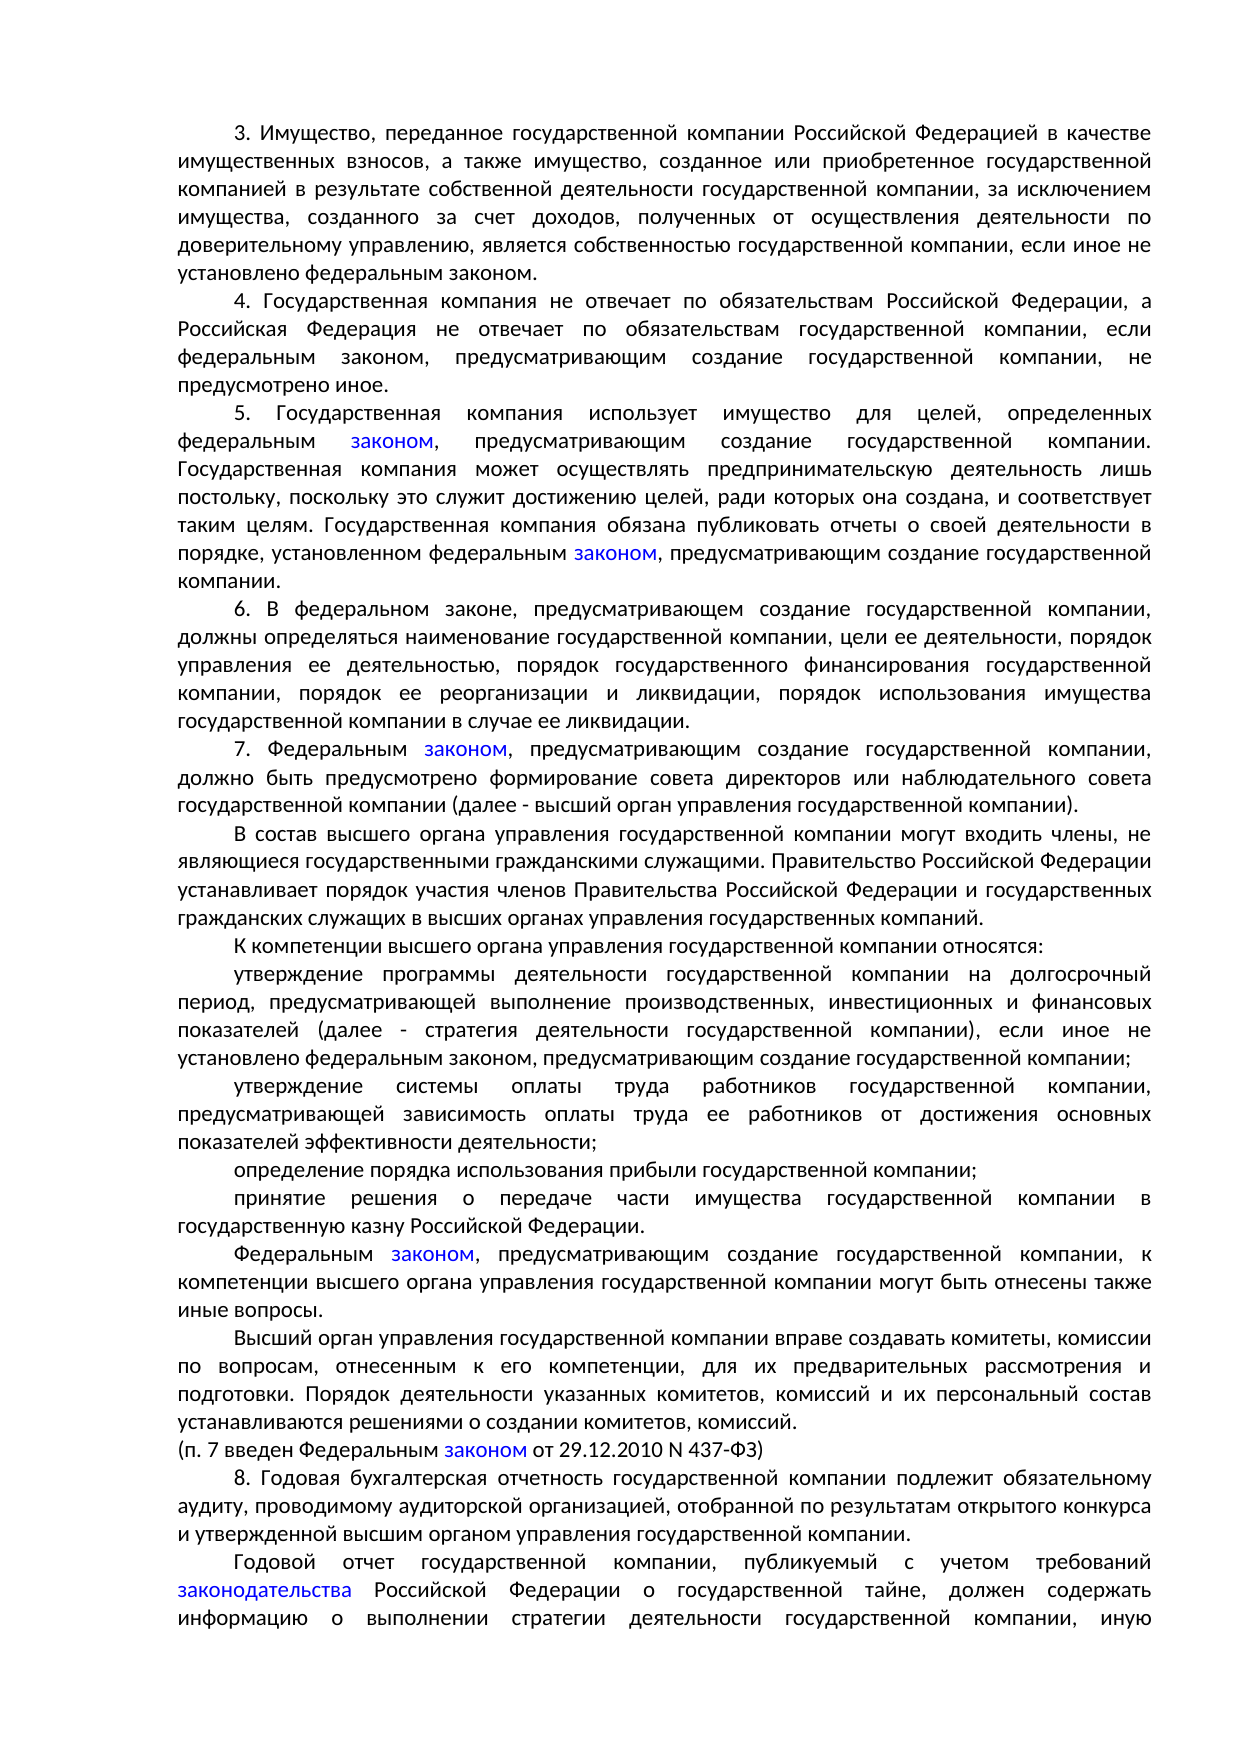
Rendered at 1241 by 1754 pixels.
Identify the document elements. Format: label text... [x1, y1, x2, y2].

text 6. В федеральном законе, предусматривающем создание государственной компании, должны определяться наименование государственной компании, цели ее деятельности, порядок управления ее деятельностью, порядок государственного финансирования государственной компании, порядок ее реорганизации и ликвидации, порядок использования имущества государственной компании в случае ее ликвидации. [177, 594, 1152, 734]
text 7. Федеральным законом, предусматривающим создание государственной компании, должно быть предусмотрено формирование совета директоров или наблюдательного совета государственной компании (далее - высший орган управления государственной компании). [177, 734, 1152, 819]
text 4. Государственная компания не отвечает по обязательствам Российской Федерации, а Российская Федерация не отвечает по обязательствам государственной компании, если федеральным законом, предусматривающим создание государственной компании, не предусмотрено иное. [177, 286, 1152, 398]
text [177, 1547, 1152, 1631]
text Федеральным законом, предусматривающим создание государственной компании, к компетенции высшего органа управления государственной компании могут быть отнесены также иные вопросы. [177, 1239, 1152, 1323]
text 3. Имущество, переданное государственной компании Российской Федерацией в качестве имущественных взносов, а также имущество, созданное или приобретенное государственной компанией в результате собственной деятельности государственной компании, за исключением имущества, созданного за счет доходов, полученных от осуществления деятельности по доверительному управлению, является собственностью государственной компании, если иное не установлено федеральным законом. [177, 118, 1152, 286]
text Высший орган управления государственной компании вправе создавать комитеты, комиссии по вопросам, отнесенным к его компетенции, для их предварительных рассмотрения и подготовки. Порядок деятельности указанных комитетов, комиссий и их персональный состав устанавливаются решениями о создании комитетов, комиссий. [177, 1323, 1152, 1435]
text утверждение системы оплаты труда работников государственной компании, предусматривающей зависимость оплаты труда ее работников от достижения основных показателей эффективности деятельности; [177, 1071, 1152, 1155]
text утверждение программы деятельности государственной компании на долгосрочный период, предусматривающей выполнение производственных, инвестиционных и финансовых показателей (далее - стратегия деятельности государственной компании), если иное не установлено федеральным законом, предусматривающим создание государственной компании; [177, 959, 1152, 1071]
text (п. 7 введен Федеральным законом от 29.12.2010 N 437-ФЗ) [177, 1435, 1152, 1463]
text 8. Годовая бухгалтерская отчетность государственной компании подлежит обязательному аудиту, проводимому аудиторской организацией, отобранной по результатам открытого конкурса и утвержденной высшим органом управления государственной компании. [177, 1463, 1152, 1547]
text В состав высшего органа управления государственной компании могут входить члены, не являющиеся государственными гражданскими служащими. Правительство Российской Федерации устанавливает порядок участия членов Правительства Российской Федерации и государственных гражданских служащих в высших органах управления государственных компаний. [177, 819, 1152, 931]
text 5. Государственная компания использует имущество для целей, определенных федеральным законом, предусматривающим создание государственной компании. Государственная компания может осуществлять предпринимательскую деятельность лишь постольку, поскольку это служит достижению целей, ради которых она создана, и соответствует таким целям. Государственная компания обязана публиковать отчеты о своей деятельности в порядке, установленном федеральным законом, предусматривающим создание государственной компании. [177, 398, 1152, 594]
text принятие решения о передаче части имущества государственной компании в государственную казну Российской Федерации. [177, 1183, 1152, 1239]
text определение порядка использования прибыли государственной компании; [177, 1155, 1152, 1183]
text К компетенции высшего органа управления государственной компании относятся: [177, 931, 1152, 959]
